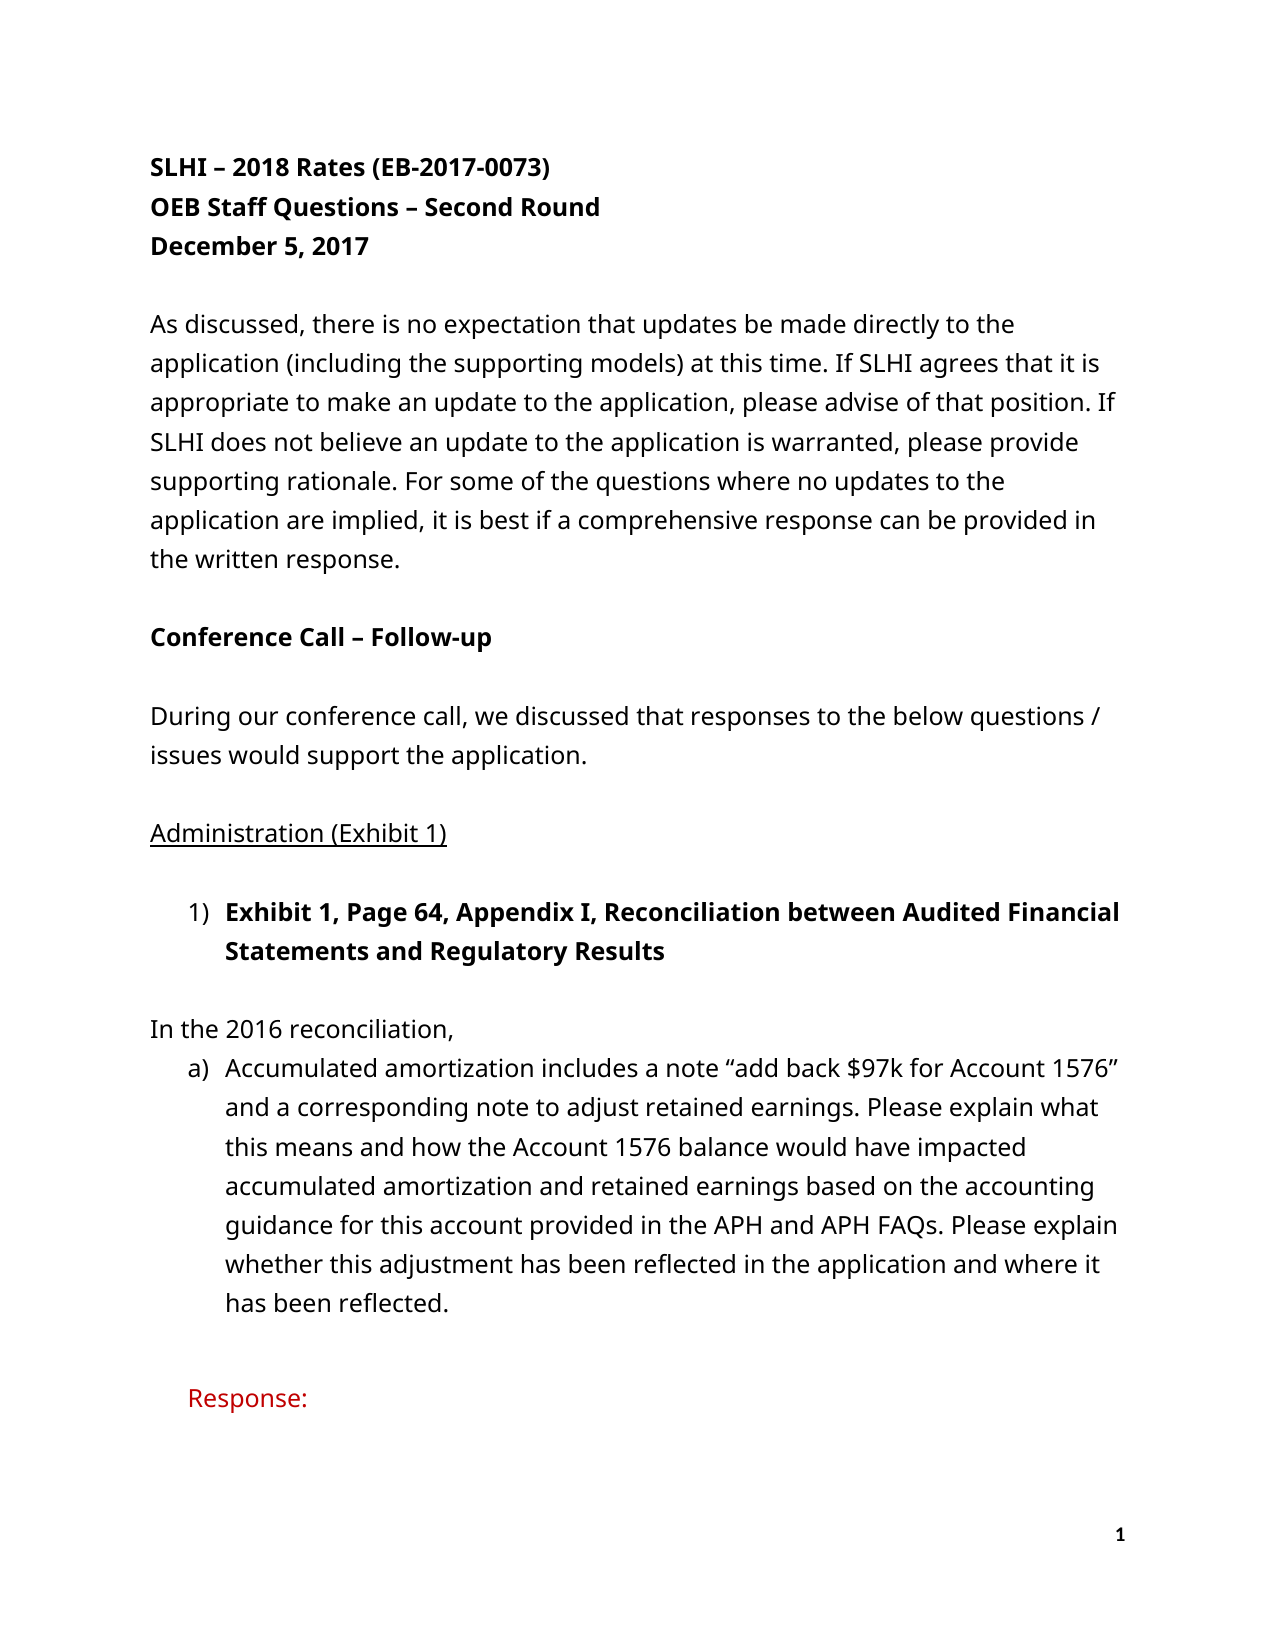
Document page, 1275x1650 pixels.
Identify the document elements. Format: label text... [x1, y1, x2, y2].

text Conference Call – Follow-up [150, 620, 1125, 654]
text OEB Staff Questions – Second Round [150, 189, 1125, 223]
text As discussed, there is no expectation that updates be made directly to the application (including the supporting models) at this time. If SLHI agrees that it is appropriate to make an update to the application, please advise of that position. If SLHI does not believe an update to the application is warranted, please provide supporting rationale. For some of the questions where no updates to the application are implied, it is best if a comprehensive response can be provided in the written response. [150, 307, 1125, 576]
list Accumulated amortization includes a note “add back $97k for Account 1576” and a corresponding note to adjust retained earnings. Please explain what this means and how the Account 1576 balance would have impacted accumulated amortization and retained earnings based on the accounting guidance for this account provided in the APH and APH FAQs. Please explain whether this adjustment has been reflected in the application and where it has been reflected. [187, 1051, 1125, 1320]
list Exhibit 1, Page 64, Appendix I, Reconciliation between Audited Financial Statements and Regulatory Results [187, 894, 1125, 967]
text During our conference call, we discussed that responses to the below questions / issues would support the application. [150, 698, 1125, 772]
text In the 2016 reconciliation, [150, 1012, 1125, 1046]
text Response: [187, 1381, 1125, 1415]
text SLHI – 2018 Rates (EB-2017-0073) [150, 150, 1125, 184]
text Administration (Exhibit 1) [150, 816, 1125, 850]
text December 5, 2017 [150, 228, 1125, 262]
